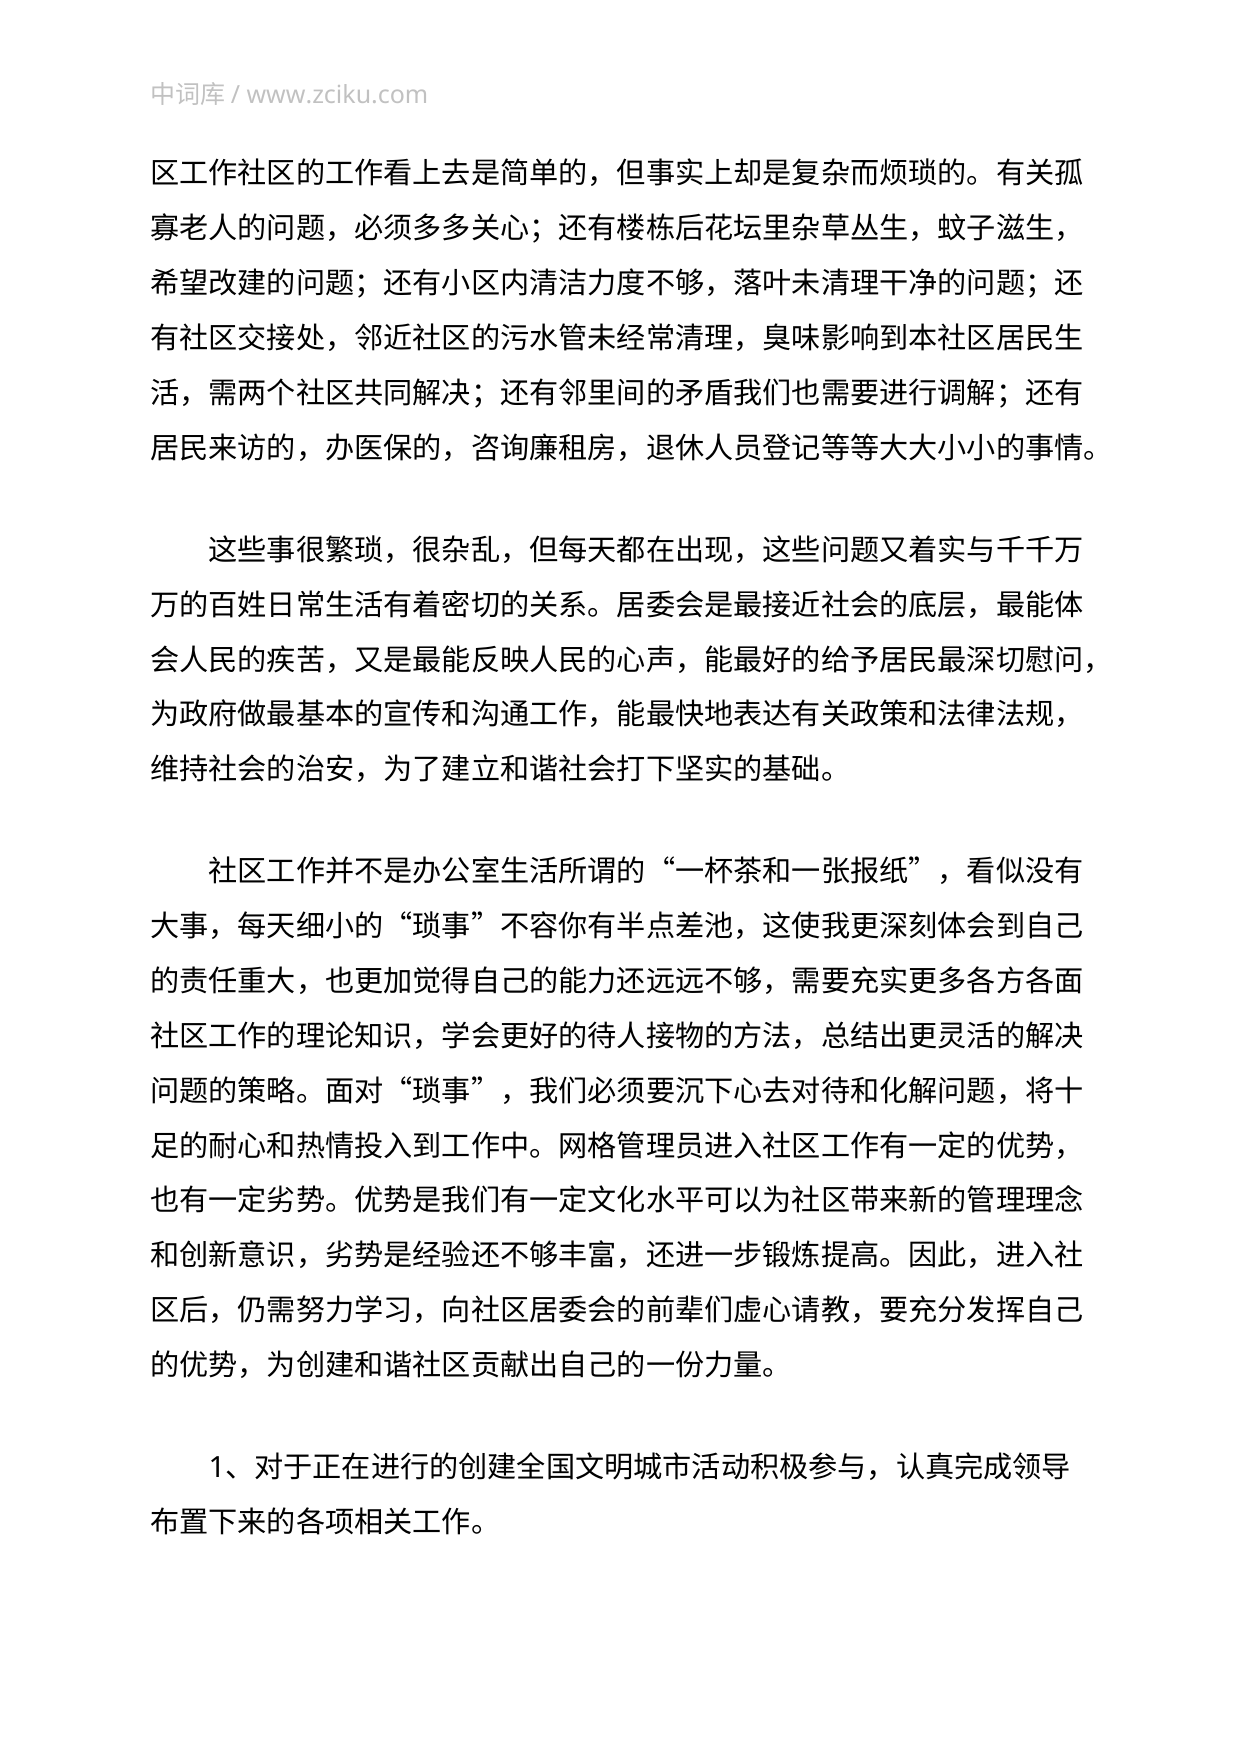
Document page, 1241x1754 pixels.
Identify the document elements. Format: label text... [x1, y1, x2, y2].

text 社区工作并不是办公室生活所谓的“一杯茶和一张报纸”，看似没有大事，每天细小的“琐事”不容你有半点差池，这使我更深刻体会到自己的责任重大，也更加觉得自己的能力还远远不够，需要充实更多各方各面社区工作的理论知识，学会更好的待人接物的方法，总结出更灵活的解决问题的策略。面对“琐事”，我们必须要沉下心去对待和化解问题，将十足的耐心和热情投入到工作中。网格管理员进入社区工作有一定的优势，也有一定劣势。优势是我们有一定文化水平可以为社区带来新的管理理念和创新意识，劣势是经验还不够丰富，还进一步锻炼提高。因此，进入社区后，仍需努力学习，向社区居委会的前辈们虚心请教，要充分发挥自己的优势，为创建和谐社区贡献出自己的一份力量。 [150, 848, 1090, 1384]
text 这些事很繁琐，很杂乱，但每天都在出现，这些问题又着实与千千万万的百姓日常生活有着密切的关系。居委会是最接近社会的底层，最能体会人民的疾苦，又是最能反映人民的心声，能最好的给予居民最深切慰问，为政府做最基本的宣传和沟通工作，能最快地表达有关政策和法律法规，维持社会的治安，为了建立和谐社会打下坚实的基础。 [150, 526, 1090, 788]
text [150, 150, 1090, 467]
text 1、对于正在进行的创建全国文明城市活动积极参与，认真完成领导布置下来的各项相关工作。 [150, 1443, 1090, 1541]
